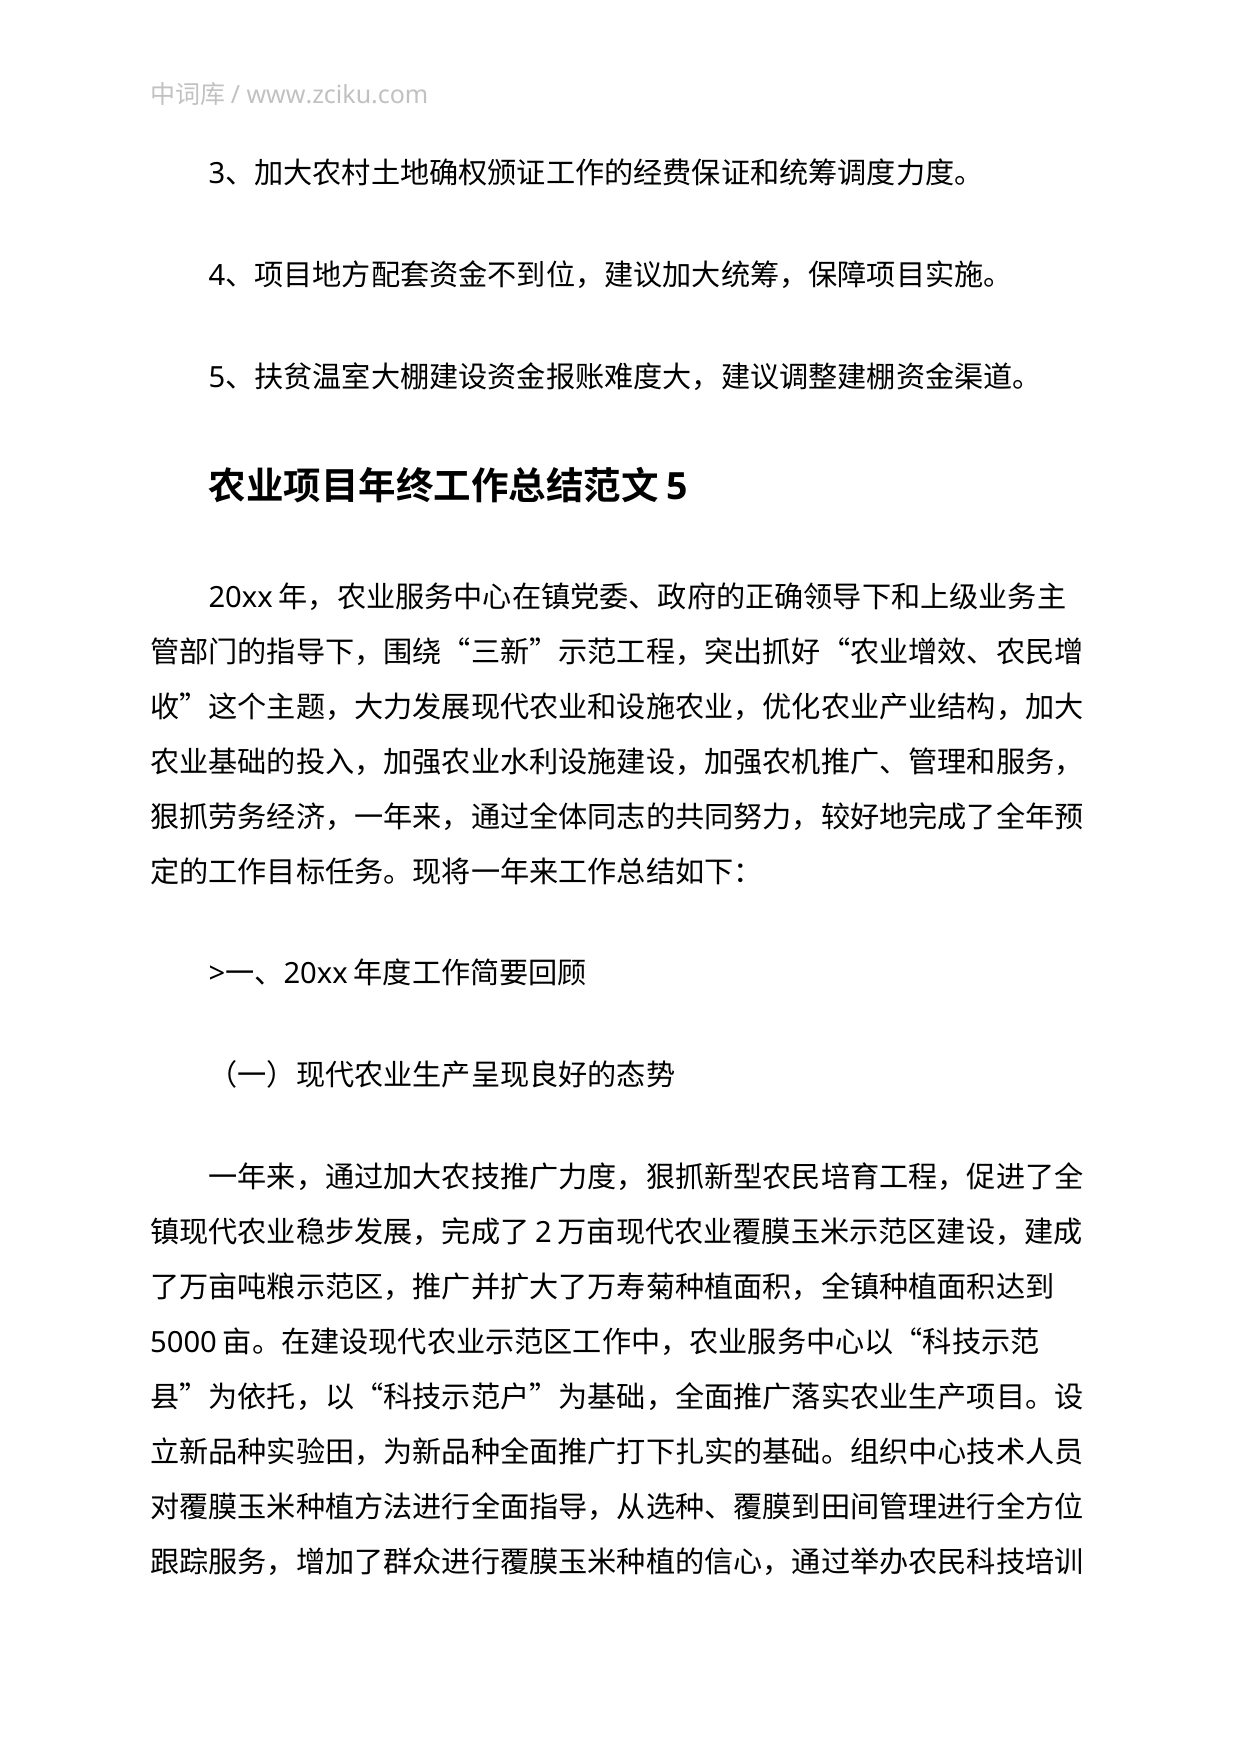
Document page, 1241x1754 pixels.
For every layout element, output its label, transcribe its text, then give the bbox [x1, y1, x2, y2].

text （一）现代农业生产呈现良好的态势 [150, 1052, 1090, 1094]
text 农业项目年终工作总结范文5 [150, 456, 1090, 510]
text 3、加大农村土地确权颁证工作的经费保证和统筹调度力度。 [150, 150, 1090, 192]
text >一、20xx年度工作简要回顾 [150, 950, 1090, 992]
text 5、扶贫温室大棚建设资金报账难度大，建议调整建棚资金渠道。 [150, 354, 1090, 396]
text 20xx年，农业服务中心在镇党委、政府的正确领导下和上级业务主管部门的指导下，围绕“三新”示范工程，突出抓好“农业增效、农民增收”这个主题，大力发展现代农业和设施农业，优化农业产业结构，加大农业基础的投入，加强农业水利设施建设，加强农机推广、管理和服务，狠抓劳务经济，一年来，通过全体同志的共同努力，较好地完成了全年预定的工作目标任务。现将一年来工作总结如下： [150, 573, 1090, 890]
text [150, 1154, 1090, 1580]
text 4、项目地方配套资金不到位，建议加大统筹，保障项目实施。 [150, 252, 1090, 294]
